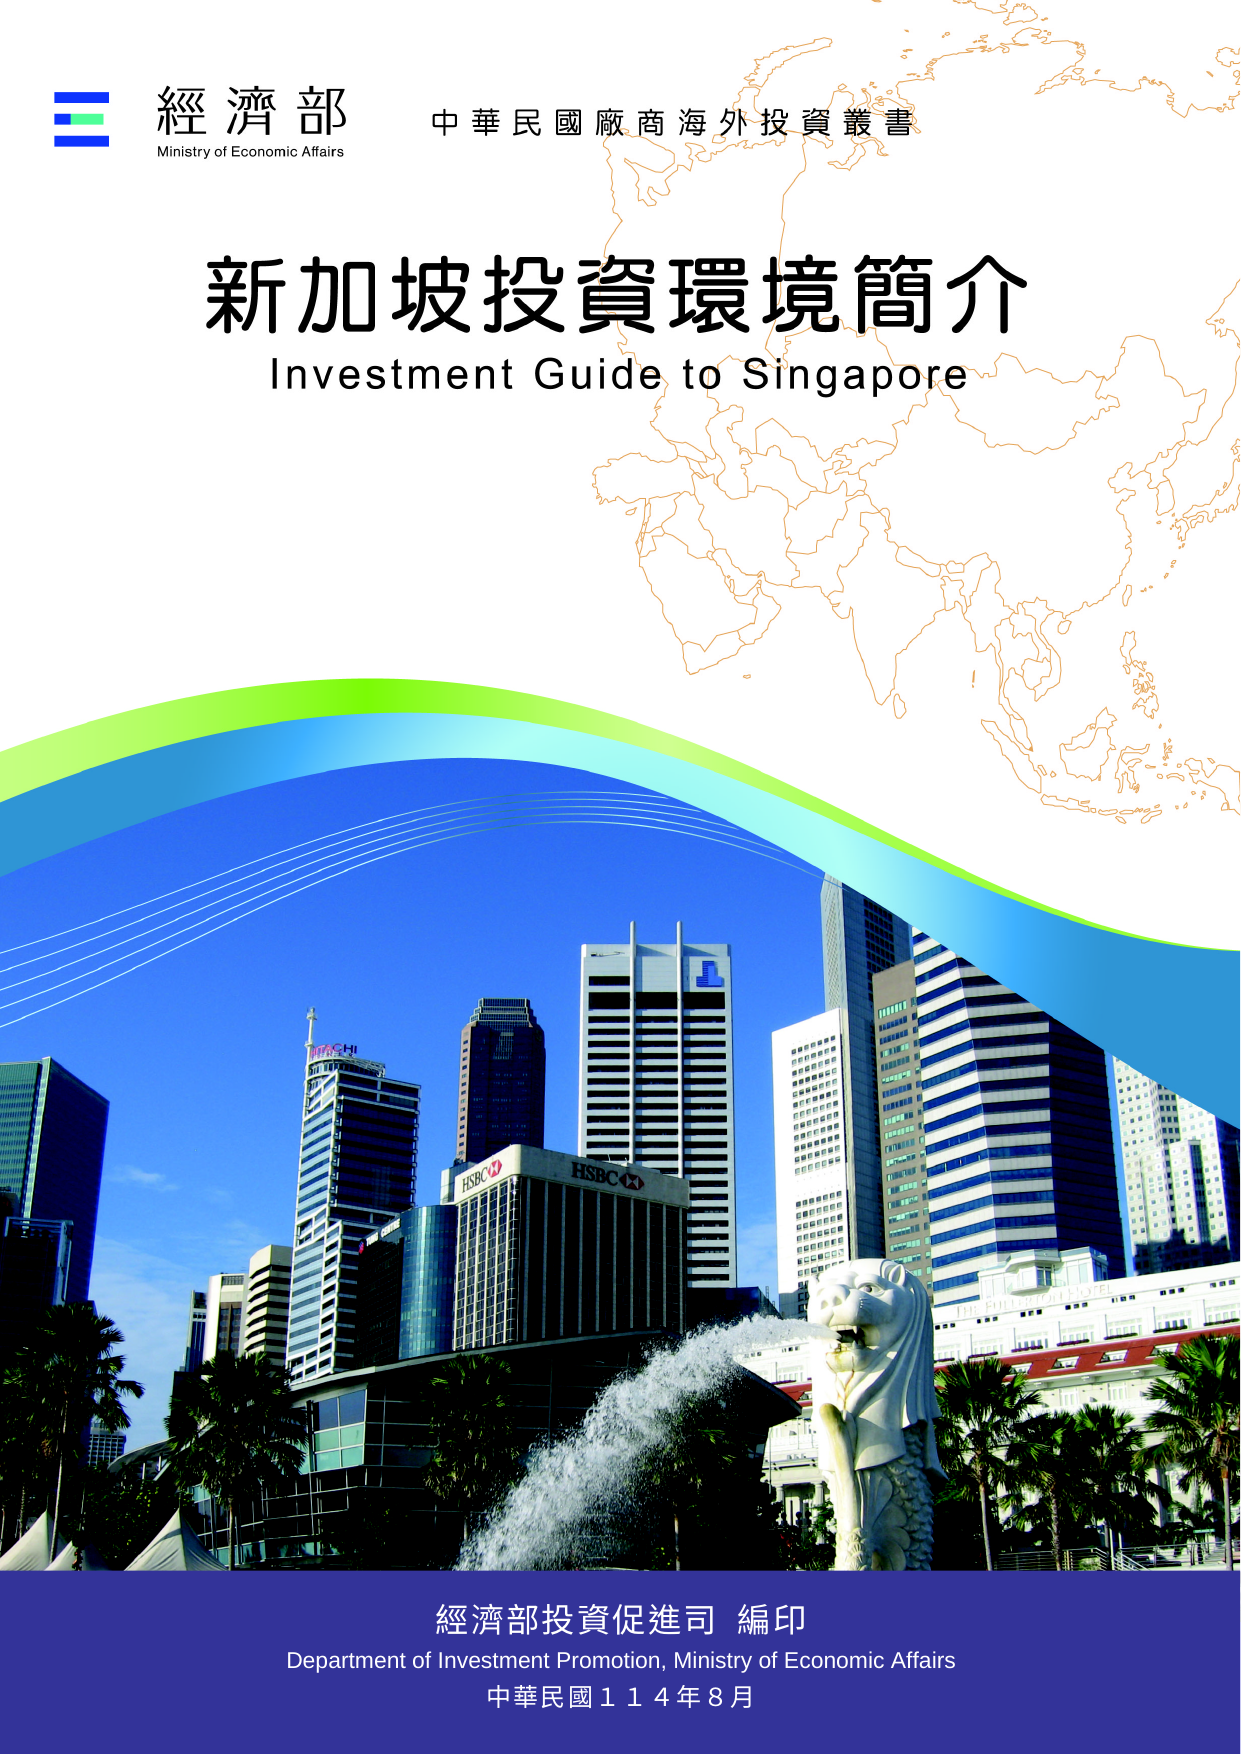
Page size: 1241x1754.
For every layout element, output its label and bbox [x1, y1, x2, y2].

picture [0, 0, 1241, 1570]
